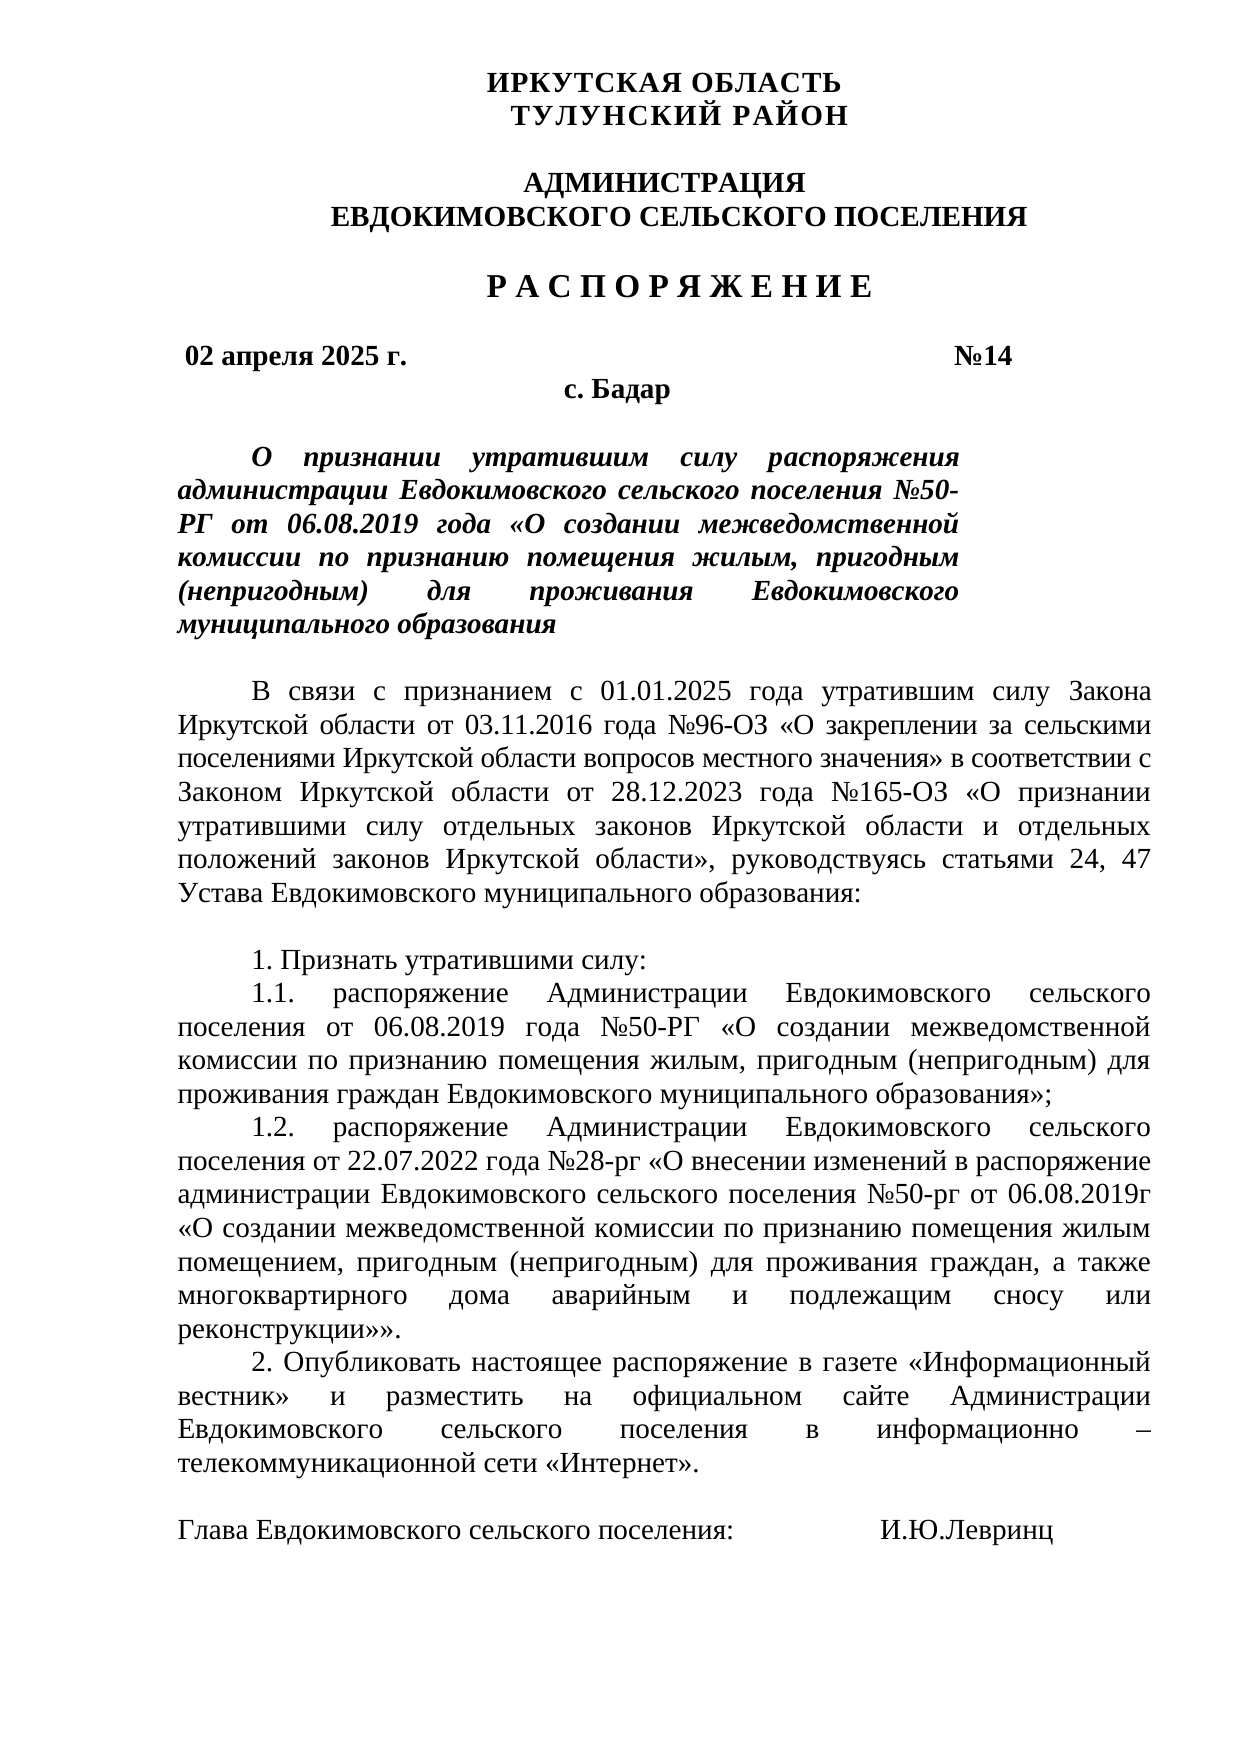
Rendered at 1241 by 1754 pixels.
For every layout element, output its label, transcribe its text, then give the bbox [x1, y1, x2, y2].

text ТУЛУНСКИЙ РАЙОН [177, 98, 1152, 132]
text Р А С П О Р Я Ж Е Н И Е [177, 266, 1152, 304]
text 2. Опубликовать настоящее распоряжение в газете «Информационный вестник» и разместить на официальном сайте Администрации Евдокимовского сельского поселения в информационно – телекоммуникационной сети «Интернет». [177, 1344, 1152, 1478]
text АДМИНИСТРАЦИЯ [177, 132, 1152, 199]
title 1. Признать утратившими силу: [177, 942, 1152, 975]
text ИРКУТСКАЯ ОБЛАСТЬ [177, 65, 1152, 98]
text с. Бадар [177, 372, 1152, 405]
text ЕВДОКИМОВСКОГО СЕЛЬСКОГО ПОСЕЛЕНИЯ [177, 199, 1152, 233]
title 1.2. распоряжение Администрации Евдокимовского сельского поселения от 22.07.2022 года №28-рг «О внесении изменений в распоряжение администрации Евдокимовского сельского поселения №50-рг от 06.08.2019г «О создании межведомственной комиссии по признанию помещения жилым помещением, пригодным (непригодным) для проживания граждан, а также многоквартирного дома аварийным и подлежащим сносу или реконструкции»». [177, 1109, 1152, 1344]
text Глава Евдокимовского сельского поселения: И.Ю.Левринц [148, 1512, 1152, 1546]
title 1.1. распоряжение Администрации Евдокимовского сельского поселения от 06.08.2019 года №50-РГ «О создании межведомственной комиссии по признанию помещения жилым, пригодным (непригодным) для проживания граждан Евдокимовского муниципального образования»; [177, 975, 1152, 1109]
text О признании утратившим силу распоряжения администрации Евдокимовского сельского поселения №50-РГ от 06.08.2019 года «О создании межведомственной комиссии по признанию помещения жилым, пригодным (непригодным) для проживания Евдокимовского муниципального образования [177, 439, 960, 640]
text В связи с признанием с 01.01.2025 года утратившим силу Закона Иркутской области от 03.11.2016 года №96-ОЗ «О закреплении за сельскими поселениями Иркутской области вопросов местного значения» в соответствии с Законом Иркутской области от 28.12.2023 года №165-ОЗ «О признании утратившими силу отдельных законов Иркутской области и отдельных положений законов Иркутской области», руководствуясь статьями 24, 47 Устава Евдокимовского муниципального образования: [177, 673, 1152, 908]
text 02 апреля 2025 г. №14 [177, 338, 1152, 372]
